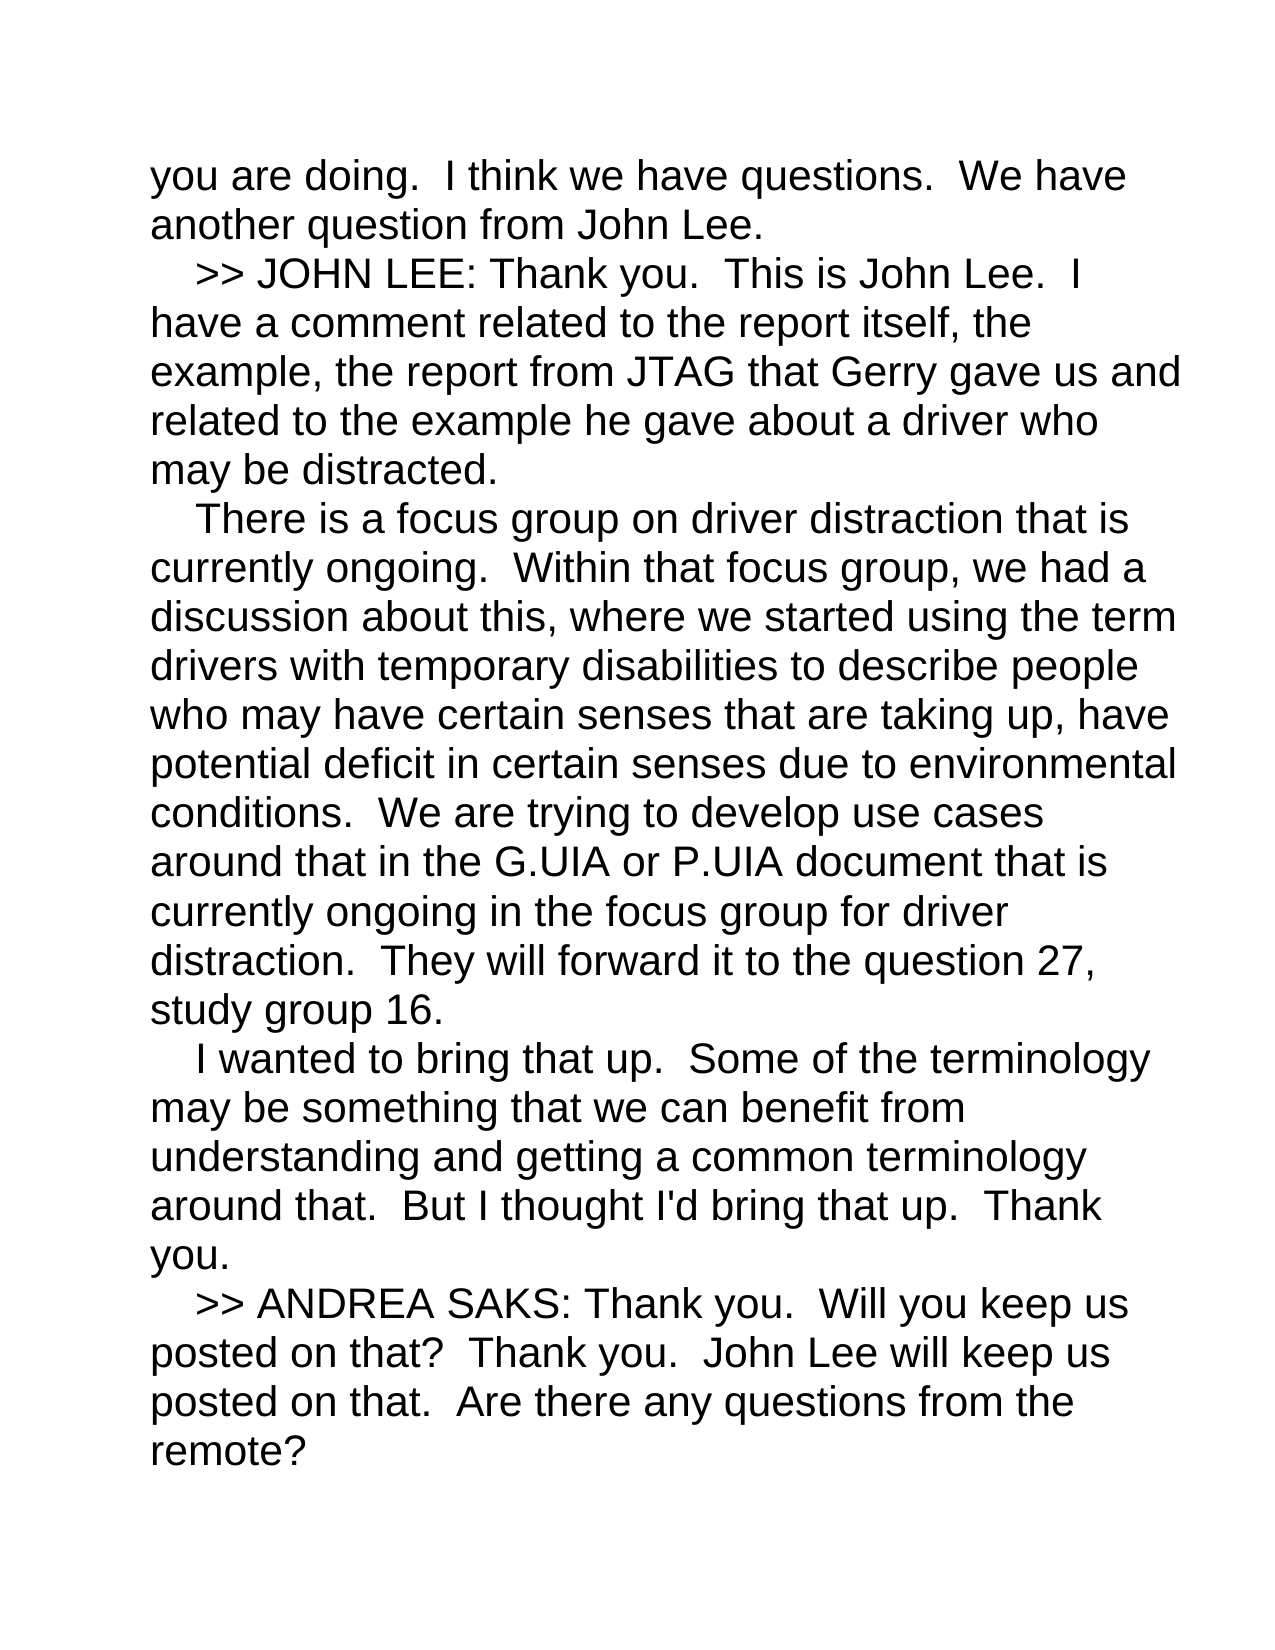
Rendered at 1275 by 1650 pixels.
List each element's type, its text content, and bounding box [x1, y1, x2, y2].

text >> JOHN LEE: Thank you. This is John Lee. I have a comment related to the report itself, the example, the report from JTAG that Gerry gave us and related to the example he gave about a driver who may be distracted. [150, 248, 1185, 493]
text There is a focus group on driver distraction that is currently ongoing. Within that focus group, we had a discussion about this, where we started using the term drivers with temporary disabilities to describe people who may have certain senses that are taking up, have potential deficit in certain senses due to environmental conditions. We are trying to develop use cases around that in the G.UIA or P.UIA document that is currently ongoing in the focus group for driver distraction. They will forward it to the question 27, study group 16. [150, 493, 1185, 1033]
text I wanted to bring that up. Some of the terminology may be something that we can benefit from understanding and getting a common terminology around that. But I thought I'd bring that up. Thank you. [150, 1033, 1185, 1278]
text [150, 150, 1185, 248]
text >> ANDREA SAKS: Thank you. Will you keep us posted on that? Thank you. John Lee will keep us posted on that. Are there any questions from the remote? [150, 1278, 1185, 1475]
